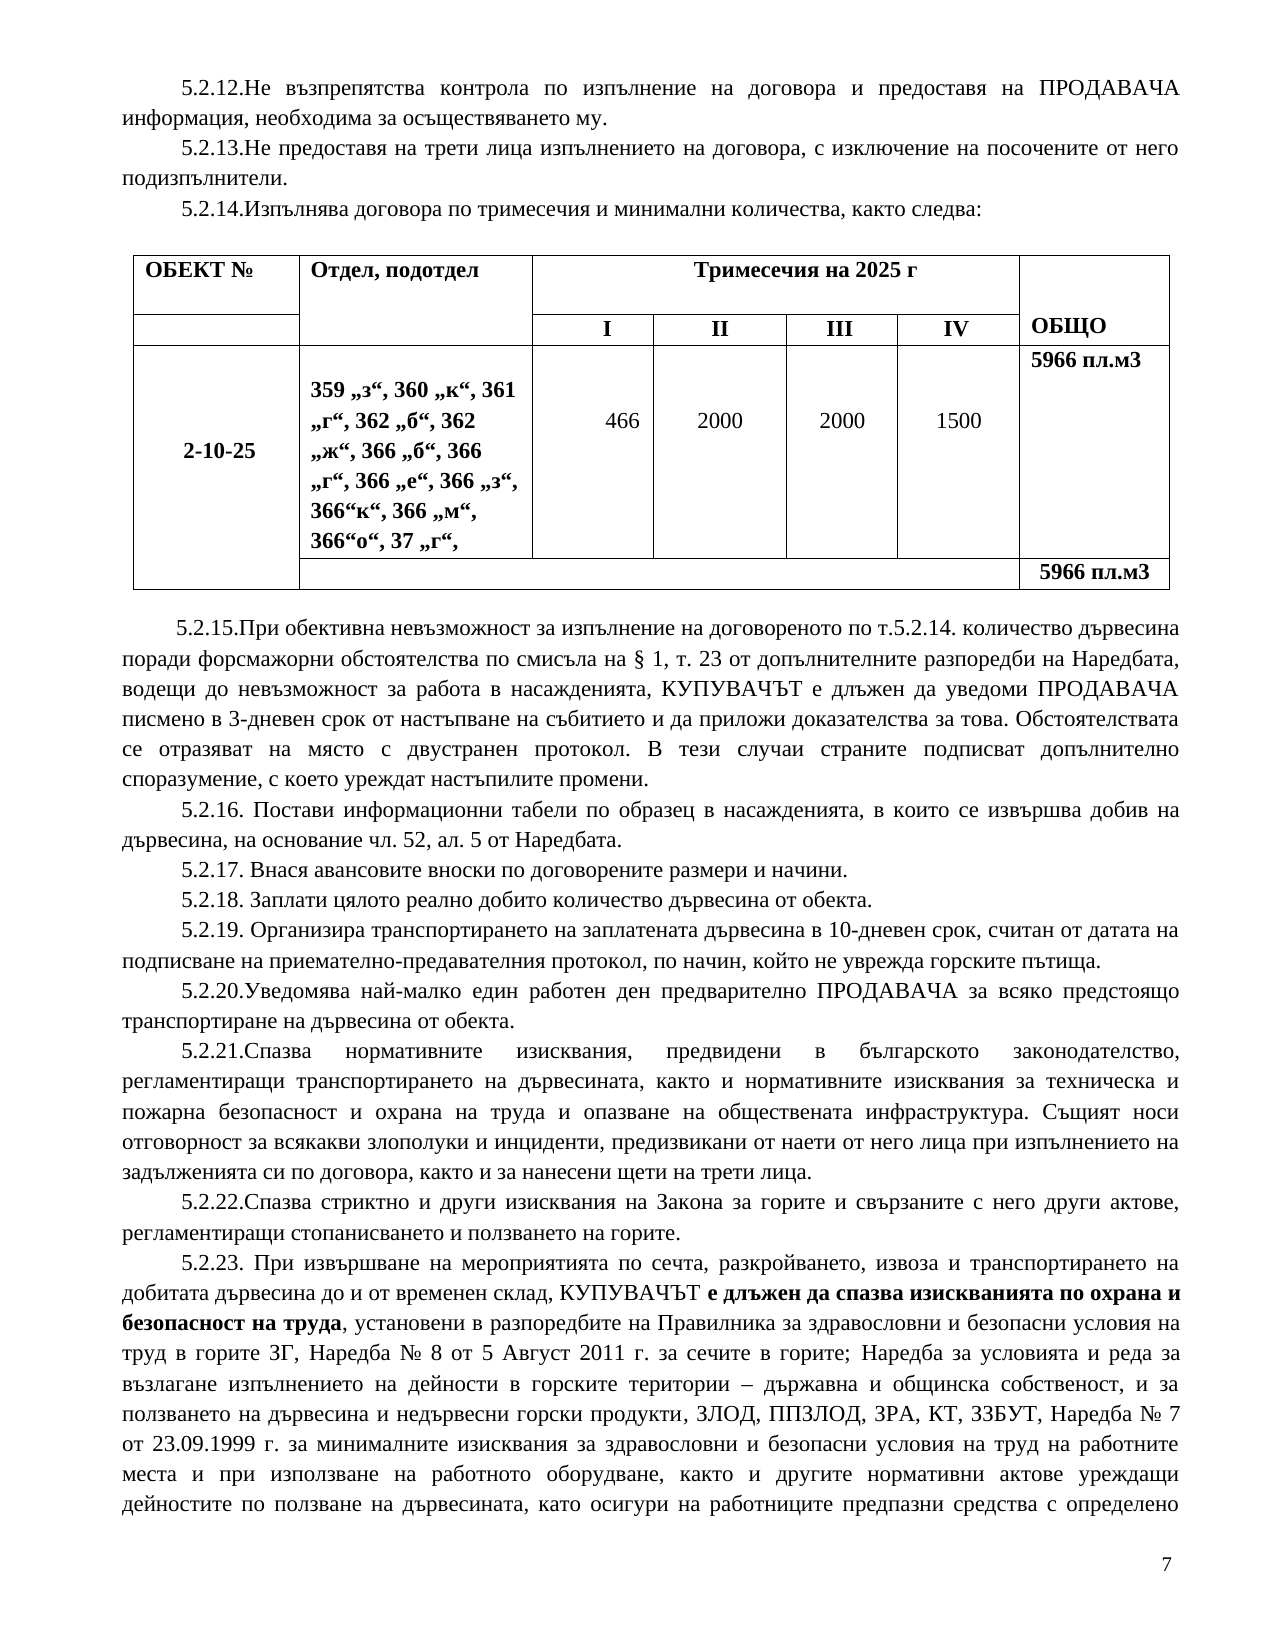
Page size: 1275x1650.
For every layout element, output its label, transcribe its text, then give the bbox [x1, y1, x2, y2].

table_cell 466 [533, 346, 653, 557]
table_cell III [787, 315, 897, 345]
table_cell 2-10-25 [134, 346, 299, 589]
text 5.2.19. Организира транспортирането на заплатената дървесина в 10-дневен срок, считан от датата на подписване на приемателно-предавателния протокол, по начин, който не уврежда горските пътища. [122, 916, 1181, 973]
table_cell 2000 [654, 346, 786, 557]
text 5.2.14.Изпълнява договора по тримесечия и минимални количества, както следва: [122, 195, 1181, 221]
text 5.2.21.Спазва нормативните изисквания, предвидени в българското законодателство, регламентиращи транспортирането на дървесината, както и нормативните изисквания за техническа и пожарна безопасност и охрана на труда и опазване на обществената инфраструктура. Същият носи отговорност за всякакви злополуки и инциденти, предизвикани от наети от него лица при изпълнението на задълженията си по договора, както и за нанесени щети на трети лица. [122, 1037, 1181, 1184]
table_cell [300, 559, 1019, 589]
table_header Тримесечия на 2025 г [533, 256, 1019, 314]
text 5.2.17. Внася авансовите вноски по договорените размери и начини. [122, 856, 1181, 882]
text 5.2.20.Уведомява най-малко един работен ден предварително ПРОДАВАЧА за всяко предстоящо транспортиране на дървесина от обекта. [122, 977, 1181, 1033]
text 5.2.13.Не предоставя на трети лица изпълнението на договора, с изключение на посочените от него подизпълнители. [122, 134, 1181, 191]
text 5.2.22.Спазва стриктно и други изисквания на Закона за горите и свързаните с него други актове, регламентиращи стопанисването и ползването на горите. [122, 1188, 1181, 1245]
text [122, 1249, 1181, 1517]
table_cell 5966 пл.м3 [1020, 559, 1169, 589]
table_header ОБЕКТ № [134, 256, 299, 314]
table_cell 5966 пл.м3 [1020, 346, 1169, 557]
table_cell 359 „з“, 360 „к“, 361 „г“, 362 „б“, 362 „ж“, 366 „б“, 366 „г“, 366 „е“, 366 „з“, 366“к“, 366 „м“, 366“о“, 37 „г“, [300, 346, 532, 557]
text 5.2.12.Не възпрепятства контрола по изпълнение на договора и предоставя на ПРОДАВАЧА информация, необходима за осъществяването му. [122, 74, 1181, 130]
table_cell II [654, 315, 786, 345]
table_header Отдел, подотдел [300, 256, 532, 345]
table_cell I [533, 315, 653, 345]
table_cell IV [898, 315, 1019, 345]
text 5.2.18. Заплати цялото реално добито количество дървесина от обекта. [122, 886, 1181, 913]
text 5.2.15.При обективна невъзможност за изпълнение на договореното по т.5.2.14. количество дървесина поради форсмажорни обстоятелства по смисъла на § 1, т. 23 от допълнителните разпоредби на Наредбата, водещи до невъзможност за работа в насажденията, КУПУВАЧЪТ е длъжен да уведоми ПРОДАВАЧА писмено в 3-дневен срок от настъпване на събитието и да приложи доказателства за това. Обстоятелствата се отразяват на място с двустранен протокол. В тези случаи страните подписват допълнително споразумение, с което уреждат настъпилите промени. [122, 614, 1181, 792]
table_cell 1500 [898, 346, 1019, 557]
text 5.2.16. Постави информационни табели по образец в насажденията, в които се извършва добив на дървесина, на основание чл. 52, ал. 5 от Наредбата. [122, 796, 1181, 852]
table_cell 2000 [787, 346, 897, 557]
table_cell [134, 315, 299, 345]
table_header ОБЩО [1020, 256, 1169, 345]
